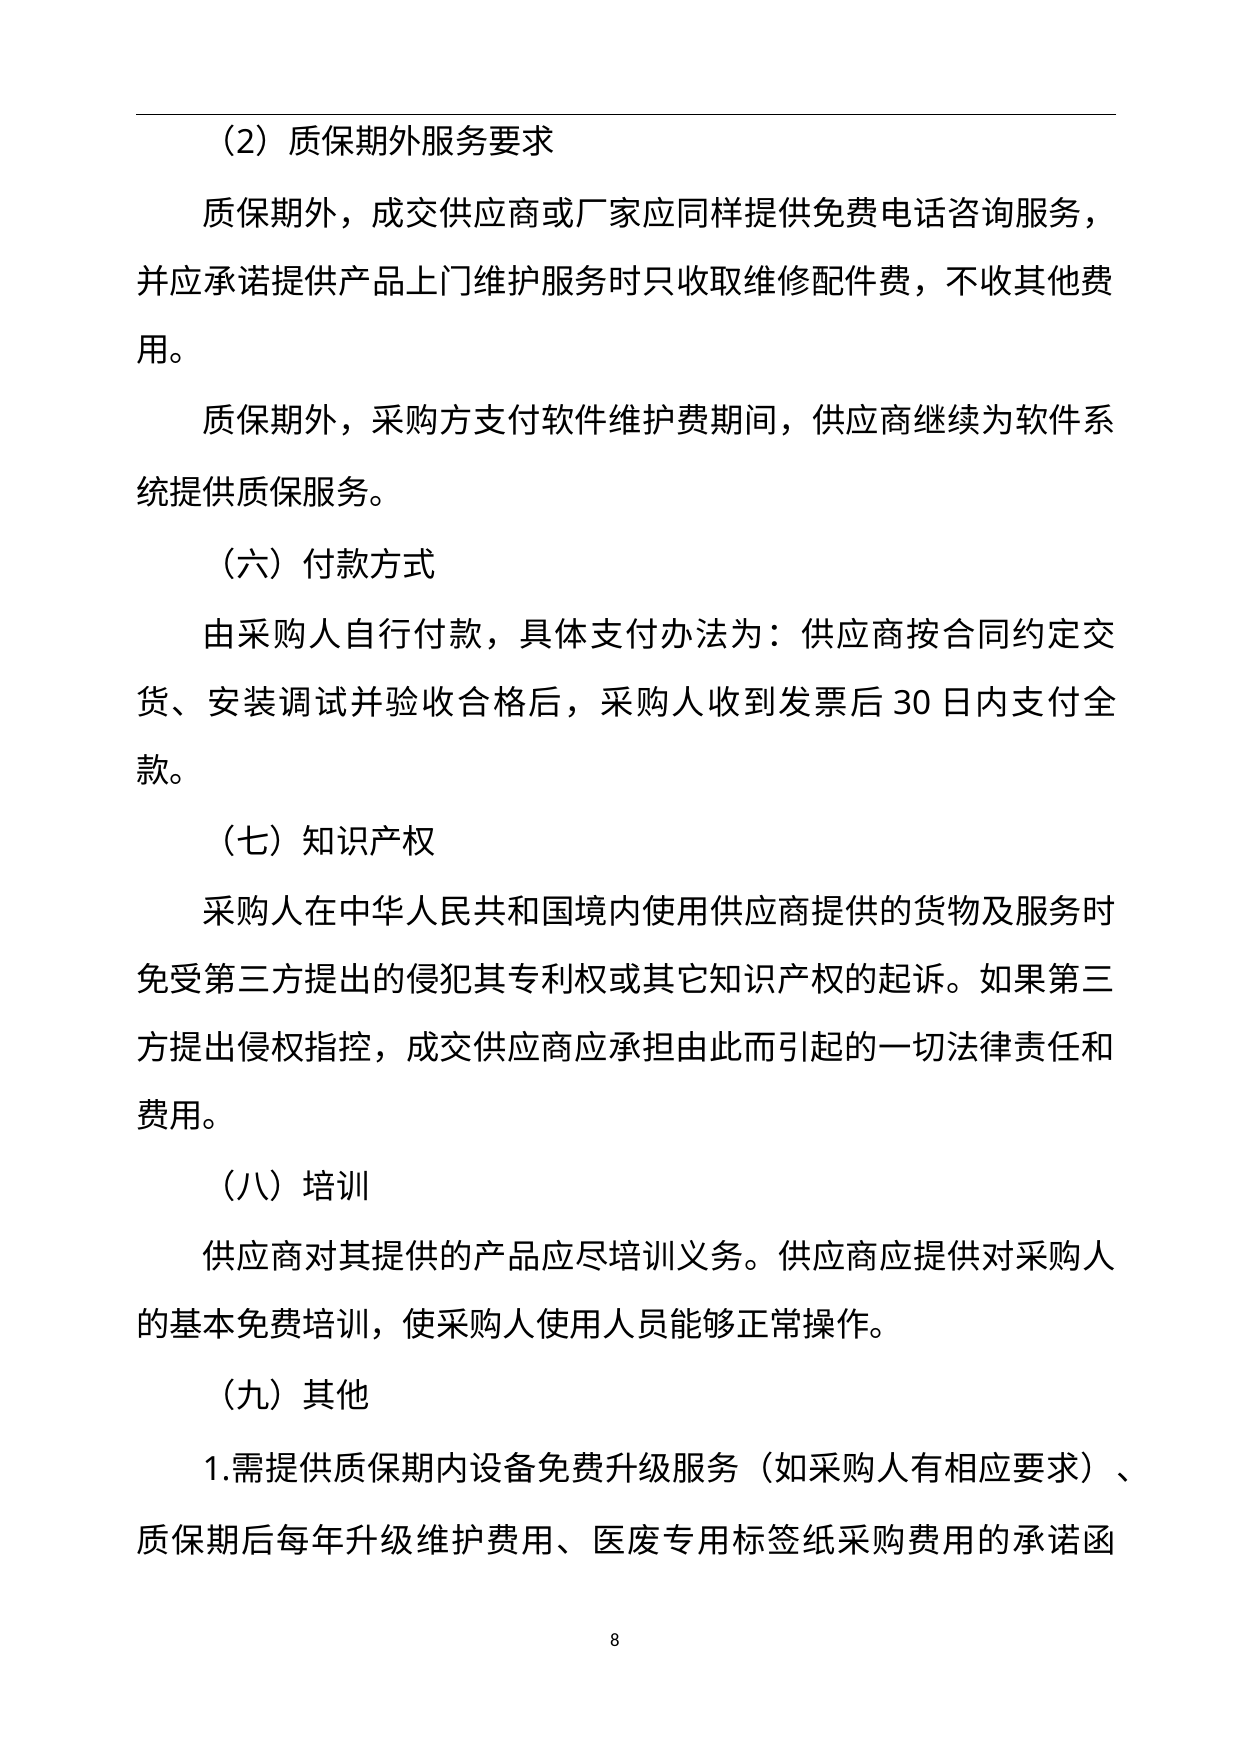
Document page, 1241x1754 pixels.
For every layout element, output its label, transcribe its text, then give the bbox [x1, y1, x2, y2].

text （七）知识产权 [136, 815, 1116, 864]
text 采购人在中华人民共和国境内使用供应商提供的货物及服务时免受第三方提出的侵犯其专利权或其它知识产权的起诉。如果第三方提出侵权指控，成交供应商应承担由此而引起的一切法律责任和费用。 [136, 888, 1116, 1138]
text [136, 1442, 1116, 1563]
text （六）付款方式 [136, 538, 1116, 587]
text 质保期外，采购方支付软件维护费期间，供应商继续为软件系统提供质保服务。 [136, 394, 1116, 514]
text 质保期外，成交供应商或厂家应同样提供免费电话咨询服务，并应承诺提供产品上门维护服务时只收取维修配件费，不收其他费用。 [136, 186, 1116, 371]
text （九）其他 [136, 1369, 1116, 1418]
text （2）质保期外服务要求 [136, 118, 1116, 163]
text 由采购人自行付款，具体支付办法为：供应商按合同约定交货、安装调试并验收合格后，采购人收到发票后30日内支付全款。 [136, 611, 1116, 792]
text （八）培训 [136, 1160, 1116, 1209]
text 供应商对其提供的产品应尽培训义务。供应商应提供对采购人的基本免费培训，使采购人使用人员能够正常操作。 [136, 1233, 1116, 1346]
